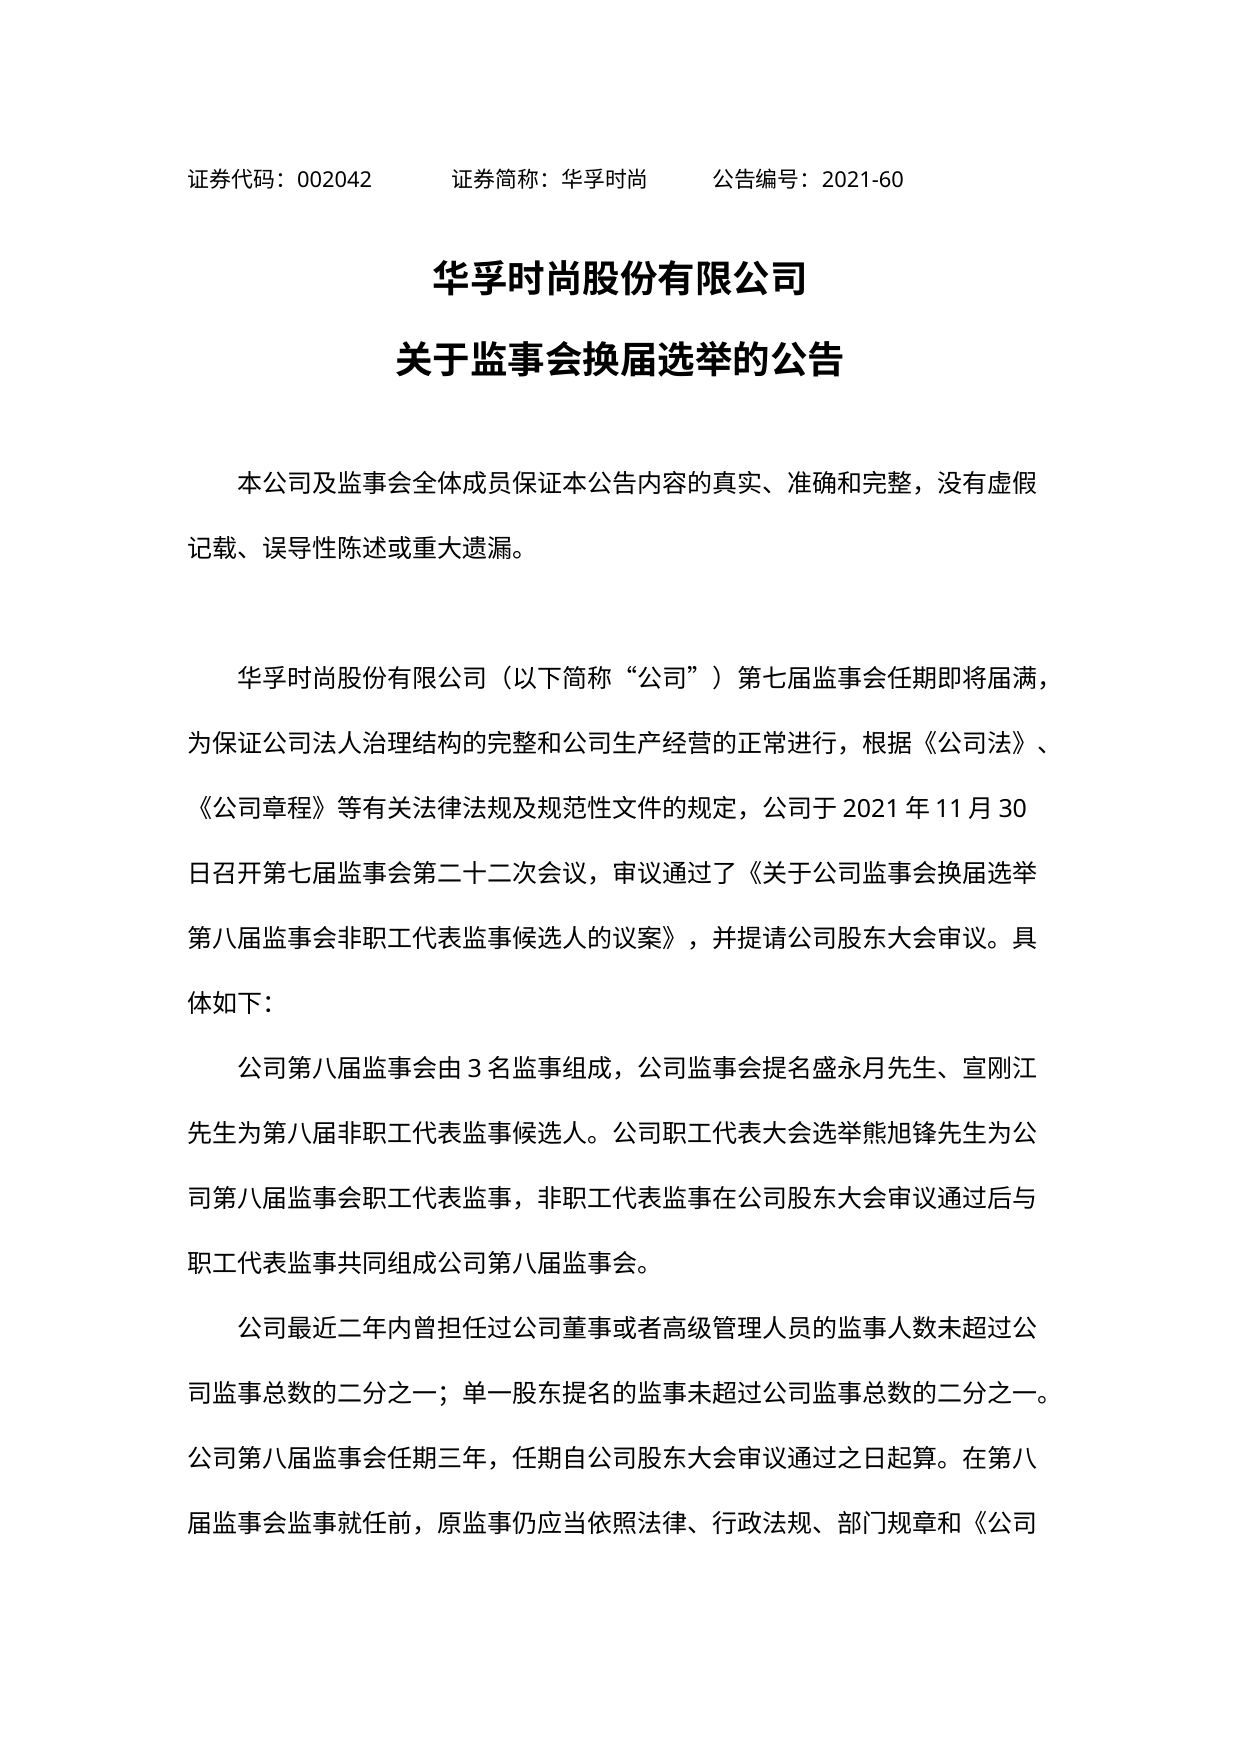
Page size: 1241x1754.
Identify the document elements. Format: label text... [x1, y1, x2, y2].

text 公司第八届监事会由3名监事组成，公司监事会提名盛永月先生、宣刚江先生为第八届非职工代表监事候选人。公司职工代表大会选举熊旭锋先生为公司第八届监事会职工代表监事，非职工代表监事在公司股东大会审议通过后与职工代表监事共同组成公司第八届监事会。 [187, 1034, 1053, 1294]
text 关于监事会换届选举的公告 [187, 324, 1053, 389]
text 华孚时尚股份有限公司 [187, 243, 1053, 308]
text 华孚时尚股份有限公司（以下简称“公司”）第七届监事会任期即将届满，为保证公司法人治理结构的完整和公司生产经营的正常进行，根据《公司法》、《公司章程》等有关法律法规及规范性文件的规定，公司于2021年11月30日召开第七届监事会第二十二次会议，审议通过了《关于公司监事会换届选举第八届监事会非职工代表监事候选人的议案》，并提请公司股东大会审议。具体如下： [187, 644, 1053, 1034]
text 证券代码：002042 证券简称：华孚时尚 公告编号：2021-60 [187, 162, 1053, 194]
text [187, 1294, 1053, 1554]
text 本公司及监事会全体成员保证本公告内容的真实、准确和完整，没有虚假记载、误导性陈述或重大遗漏。 [187, 449, 1053, 579]
